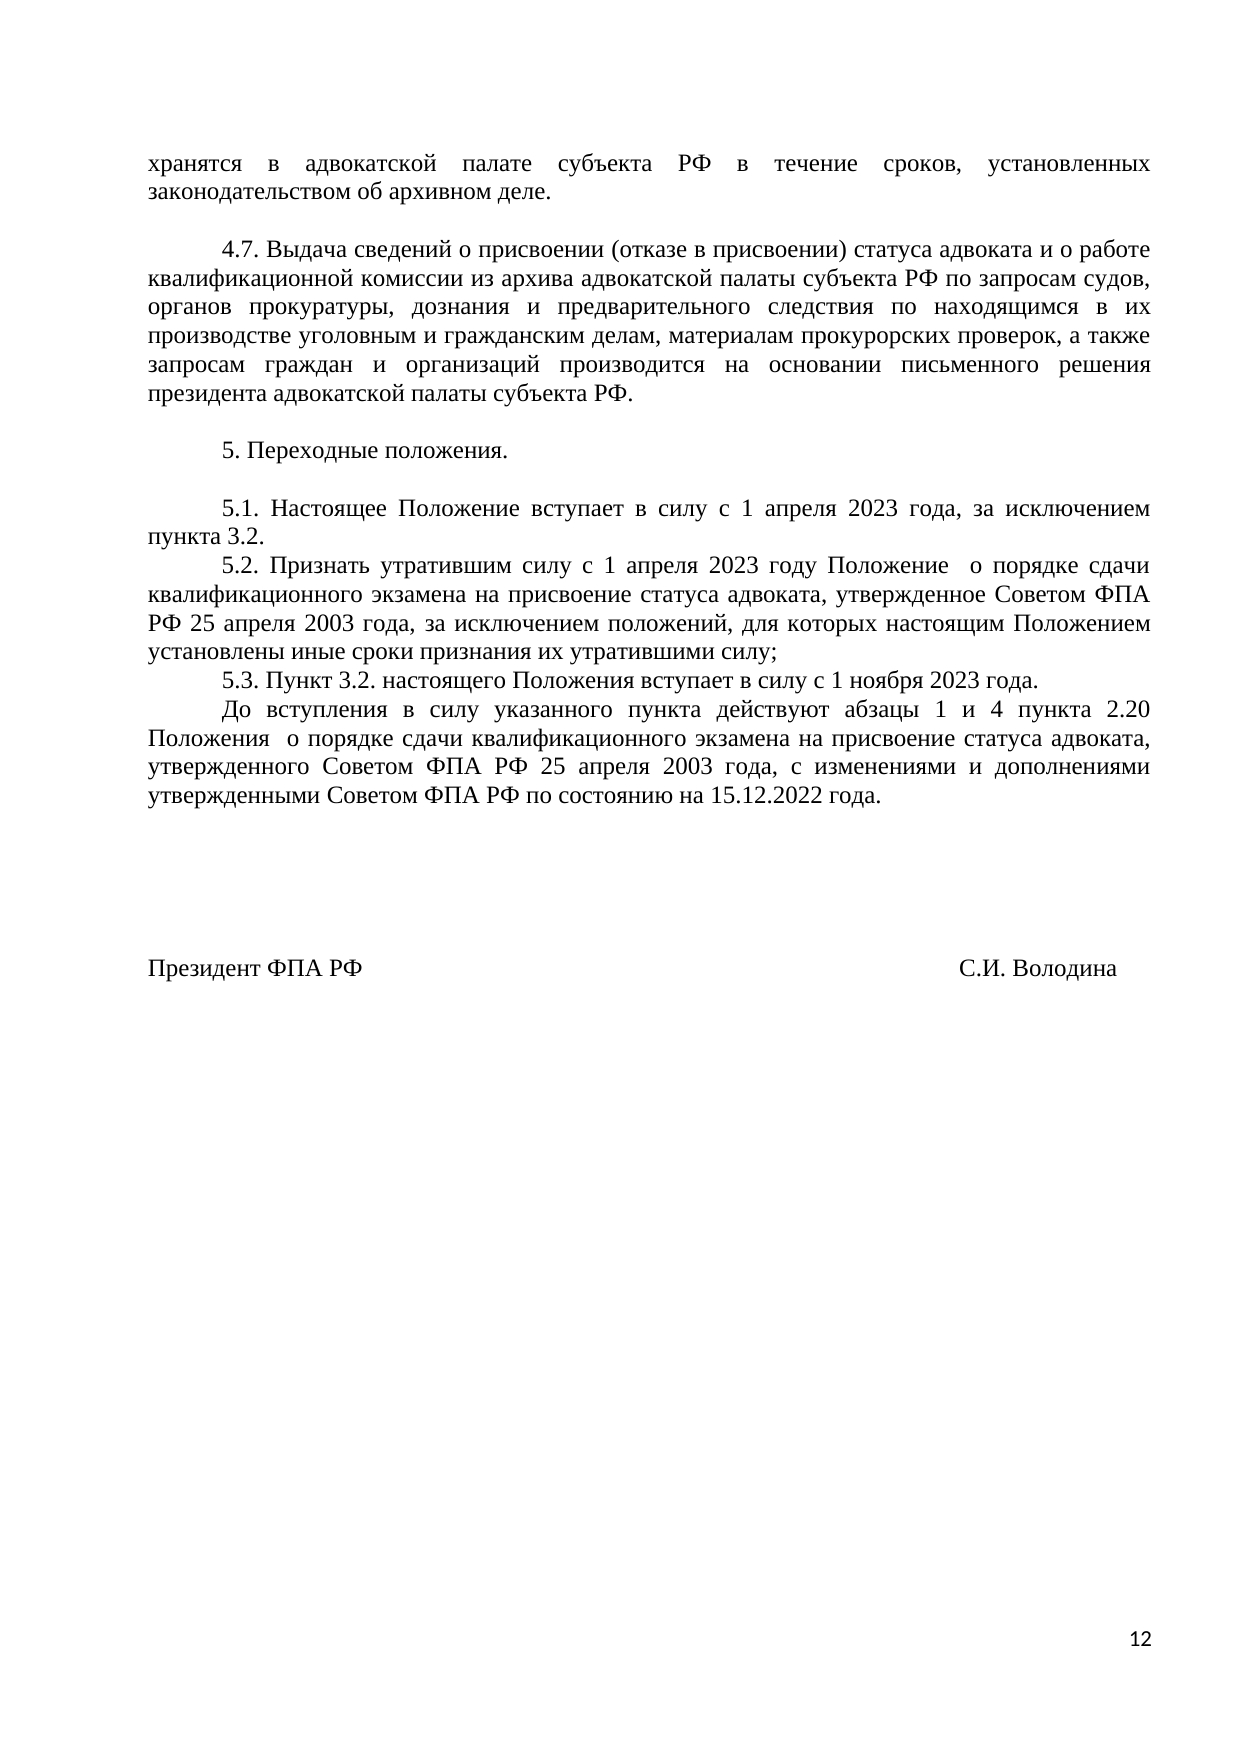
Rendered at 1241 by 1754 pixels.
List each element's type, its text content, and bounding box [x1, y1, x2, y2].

text Президент ФПА РФ С.И. Володина [148, 953, 1152, 981]
text 4.7. Выдача сведений о присвоении (отказе в присвоении) статуса адвоката и о работе квалификационной комиссии из архива адвокатской палаты субъекта РФ по запросам судов, органов прокуратуры, дознания и предварительного следствия по находящимся в их производстве уголовным и гражданским делам, материалам прокурорских проверок, а также запросам граждан и организаций производится на основании письменного решения президента адвокатской палаты субъекта РФ. [148, 234, 1152, 406]
text До вступления в силу указанного пункта действуют абзацы 1 и 4 пункта 2.20 Положения о порядке сдачи квалификационного экзамена на присвоение статуса адвоката, утвержденного Советом ФПА РФ 25 апреля 2003 года, с изменениями и дополнениями утвержденными Советом ФПА РФ по состоянию на 15.12.2022 года. [148, 694, 1152, 809]
text 5.2. Признать утратившим силу с 1 апреля 2023 году Положение о порядке сдачи квалификационного экзамена на присвоение статуса адвоката, утвержденное Советом ФПА РФ 25 апреля 2003 года, за исключением положений, для которых настоящим Положением установлены иные сроки признания их утратившими силу; [148, 550, 1152, 665]
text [148, 148, 1152, 205]
text 5. Переходные положения. [148, 435, 1152, 464]
text 5.3. Пункт 3.2. настоящего Положения вступает в силу с 1 ноября 2023 года. [148, 665, 1152, 694]
text 5.1. Настоящее Положение вступает в силу с 1 апреля 2023 года, за исключением пункта 3.2. [148, 493, 1152, 550]
